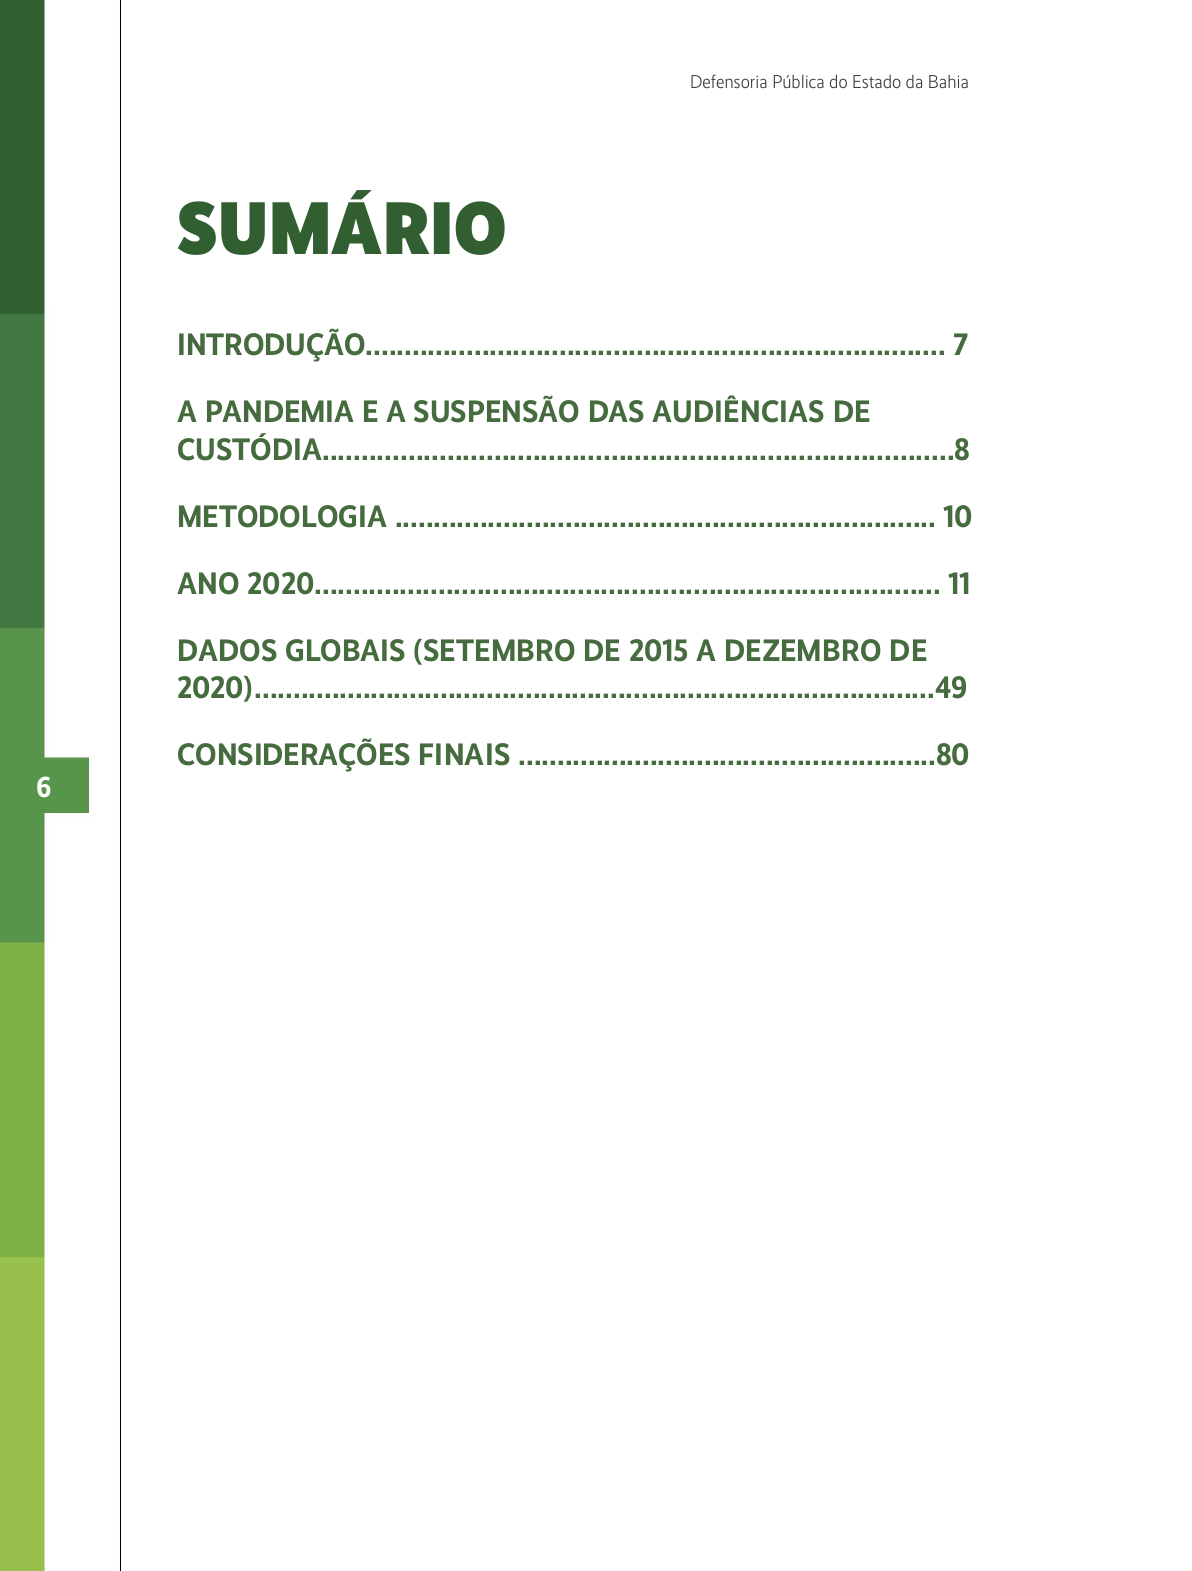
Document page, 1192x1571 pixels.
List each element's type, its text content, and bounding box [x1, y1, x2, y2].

text CONSIDERAÇÕES FINAIS ......................................................80 [177, 737, 993, 773]
text SUMÁRIO [177, 182, 532, 273]
text INTRODUÇÃO........................................................................... 7 [177, 326, 993, 363]
text 2020)........................................................................................49 [177, 669, 993, 706]
text 6 [37, 770, 77, 804]
text A PANDEMIA E A SUSPENSÃO DAS AUDIÊNCIAS DE [177, 393, 993, 430]
text Defensoria Pública do Estado da Bahia [690, 72, 993, 93]
picture [0, 0, 120, 1571]
text DADOS GLOBAIS (SETEMBRO DE 2015 A DEZEMBRO DE [177, 632, 993, 668]
text CUSTÓDIA.................................................................................8 [177, 431, 993, 468]
text METODOLOGIA ...................................................................... 10 [177, 498, 993, 534]
text ANO 2020................................................................................. 11 [177, 565, 993, 602]
